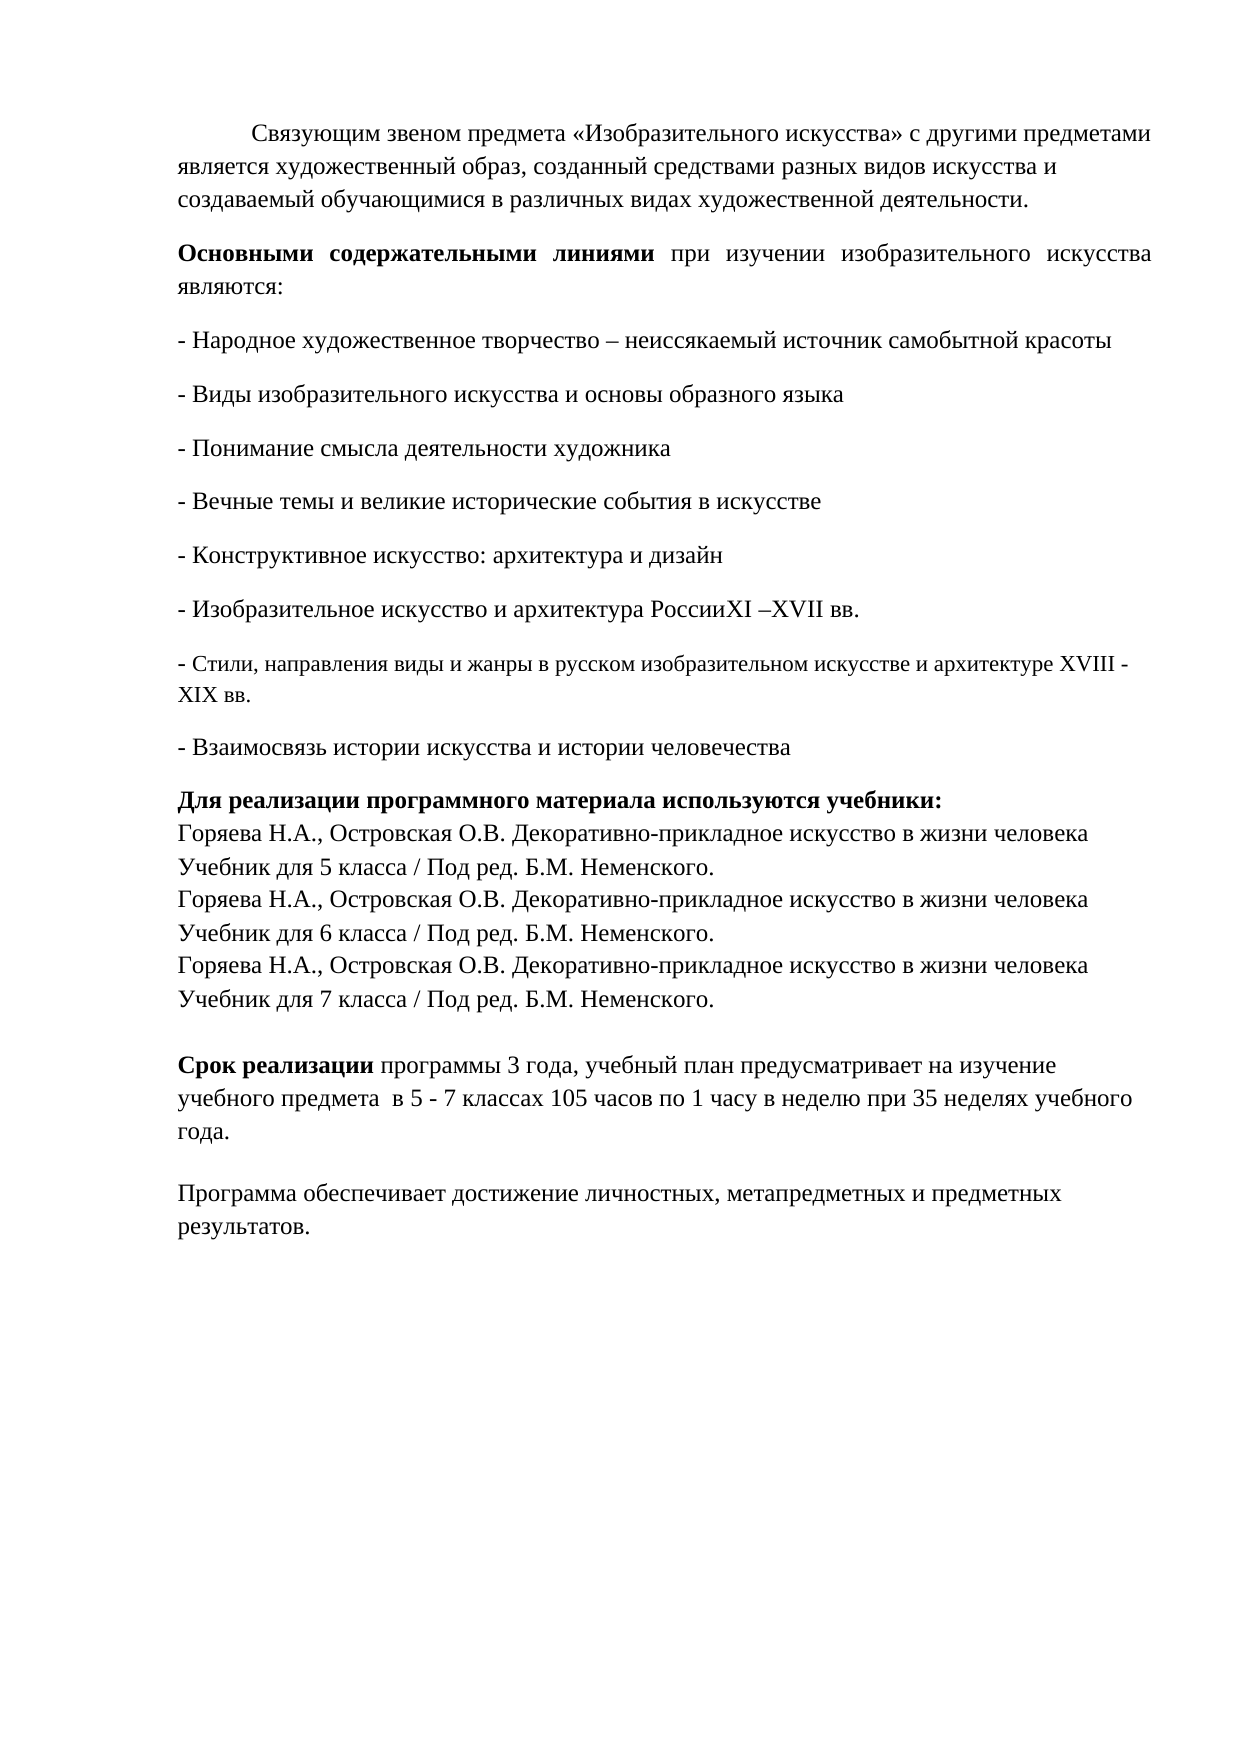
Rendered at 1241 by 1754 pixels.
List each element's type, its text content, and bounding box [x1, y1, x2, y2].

text Горяева Н.А., Островская О.В. Декоративно-прикладное искусство в жизни человека Учебник для 5 класса / Под ред. Б.М. Неменского. [177, 818, 1152, 880]
text Горяева Н.А., Островская О.В. Декоративно-прикладное искусство в жизни человека Учебник для 7 класса / Под ред. Б.М. Неменского. [177, 951, 1152, 1012]
text - Стили, направления виды и жанры в русском изобразительном искусстве и архитектуре XVIII - XIX вв. [177, 648, 1152, 707]
text - Виды изобразительного искусства и основы образного языка [177, 379, 1152, 407]
text - Конструктивное искусство: архитектура и дизайн [177, 540, 1152, 569]
text Горяева Н.А., Островская О.В. Декоративно-прикладное искусство в жизни человека Учебник для 6 класса / Под ред. Б.М. Неменского. [177, 884, 1152, 946]
text Программа обеспечивает достижение личностных, метапредметных и предметных результатов. [177, 1178, 1152, 1240]
text Для реализации программного материала используются учебники: [177, 786, 1152, 814]
text - Изобразительное искусство и архитектура РоссииXI –XVII вв. [177, 594, 1152, 623]
text - Вечные темы и великие исторические события в искусстве [177, 486, 1152, 515]
text Срок реализации программы 3 года, учебный план предусматривает на изучение учебного предмета в 5 - 7 классах 105 часов по 1 часу в неделю при 35 неделях учебного года. [177, 1050, 1152, 1144]
text - Понимание смысла деятельности художника [177, 433, 1152, 461]
text - Взаимосвязь истории искусства и истории человечества [177, 732, 1152, 760]
list - Народное художественное творчество – неиссякаемый источник самобытной красоты [177, 325, 1152, 354]
text Связующим звеном предмета «Изобразительного искусства» с другими предметами является художественный образ, созданный средствами разных видов искусства и создаваемый обучающимися в различных видах художественной деятельности. [177, 118, 1152, 213]
text Основными содержательными линиями при изучении изобразительного искусства являются: [177, 238, 1152, 300]
